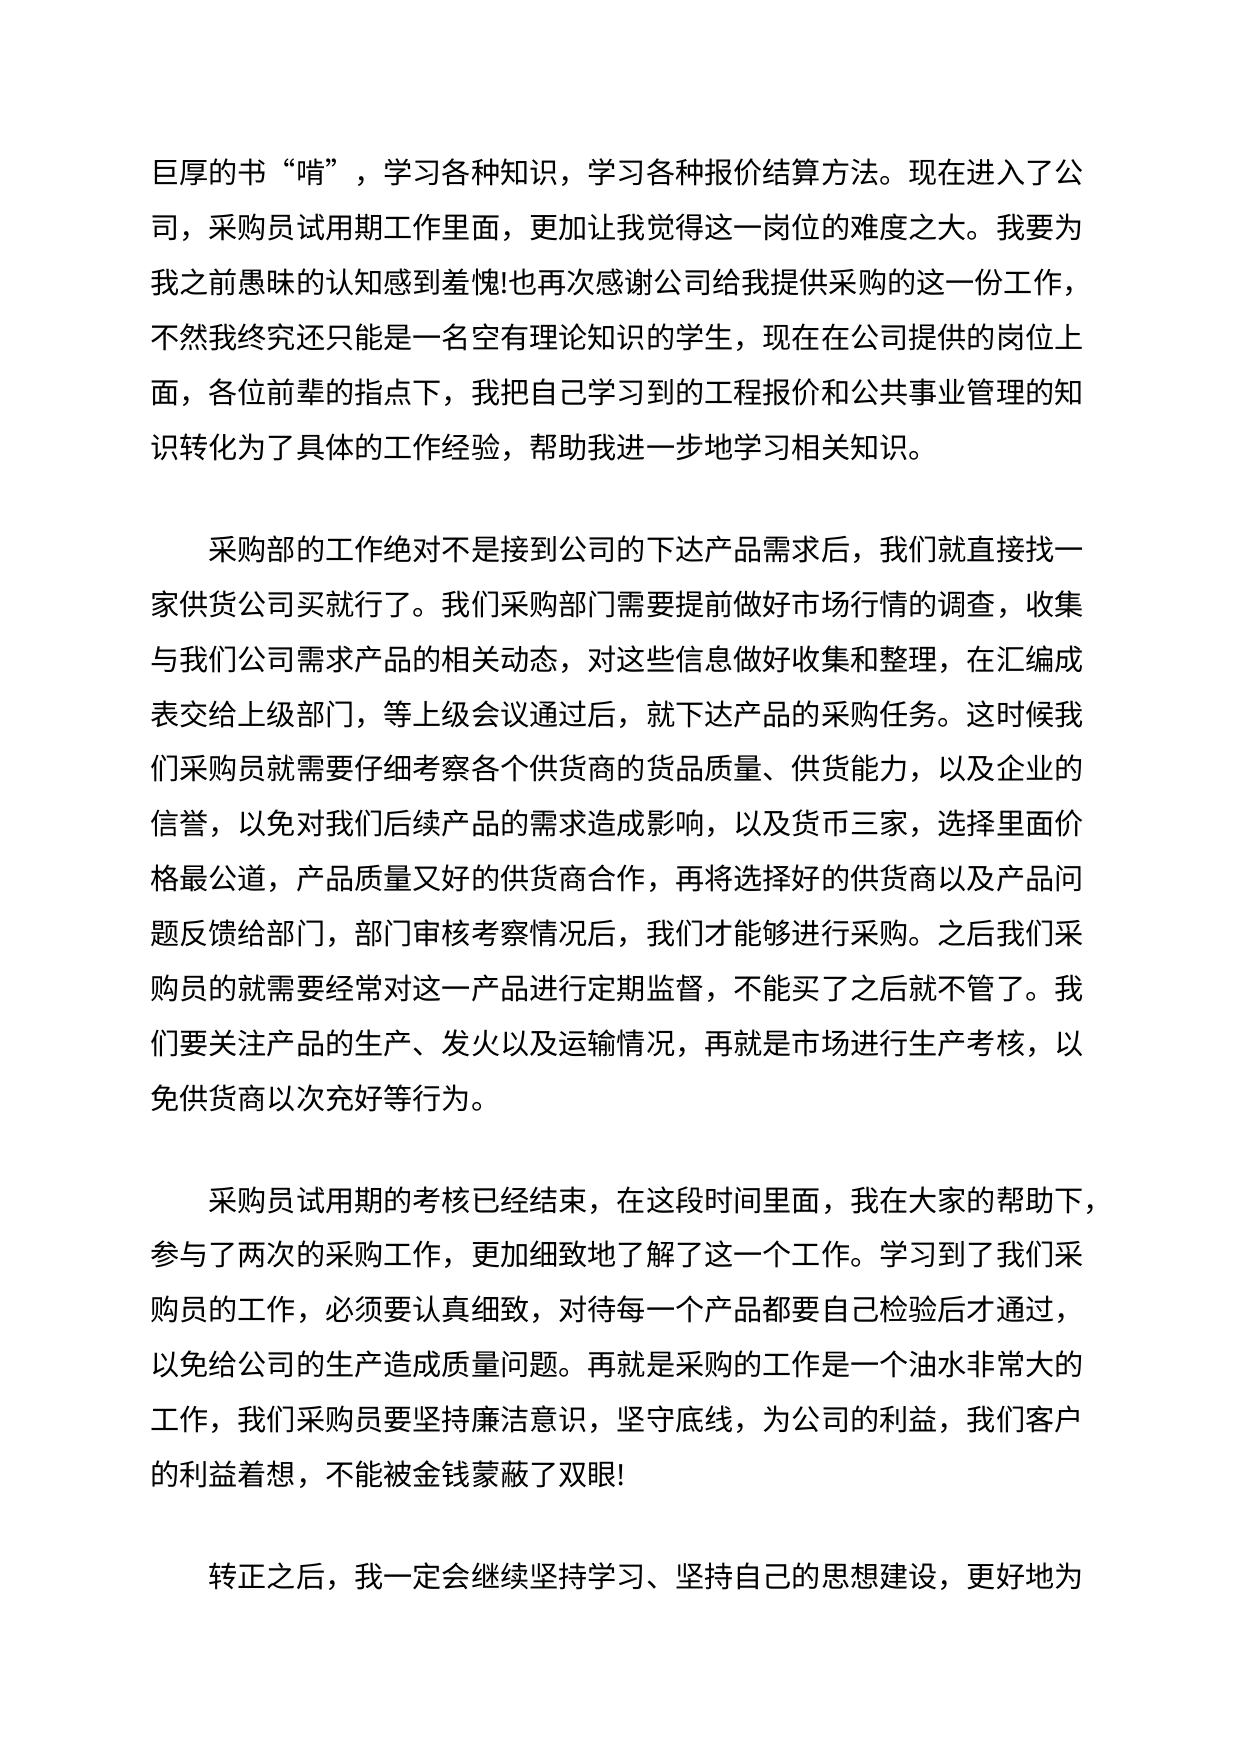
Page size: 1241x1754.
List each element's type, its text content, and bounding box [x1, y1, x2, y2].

text 采购部的工作绝对不是接到公司的下达产品需求后，我们就直接找一家供货公司买就行了。我们采购部门需要提前做好市场行情的调查，收集与我们公司需求产品的相关动态，对这些信息做好收集和整理，在汇编成表交给上级部门，等上级会议通过后，就下达产品的采购任务。这时候我们采购员就需要仔细考察各个供货商的货品质量、供货能力，以及企业的信誉，以免对我们后续产品的需求造成影响，以及货币三家，选择里面价格最公道，产品质量又好的供货商合作，再将选择好的供货商以及产品问题反馈给部门，部门审核考察情况后，我们才能够进行采购。之后我们采购员的就需要经常对这一产品进行定期监督，不能买了之后就不管了。我们要关注产品的生产、发火以及运输情况，再就是市场进行生产考核，以免供货商以次充好等行为。 [150, 526, 1090, 1118]
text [150, 150, 1090, 467]
text 采购员试用期的考核已经结束，在这段时间里面，我在大家的帮助下，参与了两次的采购工作，更加细致地了解了这一个工作。学习到了我们采购员的工作，必须要认真细致，对待每一个产品都要自己检验后才通过，以免给公司的生产造成质量问题。再就是采购的工作是一个油水非常大的工作，我们采购员要坚持廉洁意识，坚守底线，为公司的利益，我们客户的利益着想，不能被金钱蒙蔽了双眼! [150, 1177, 1090, 1494]
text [150, 1553, 1090, 1596]
